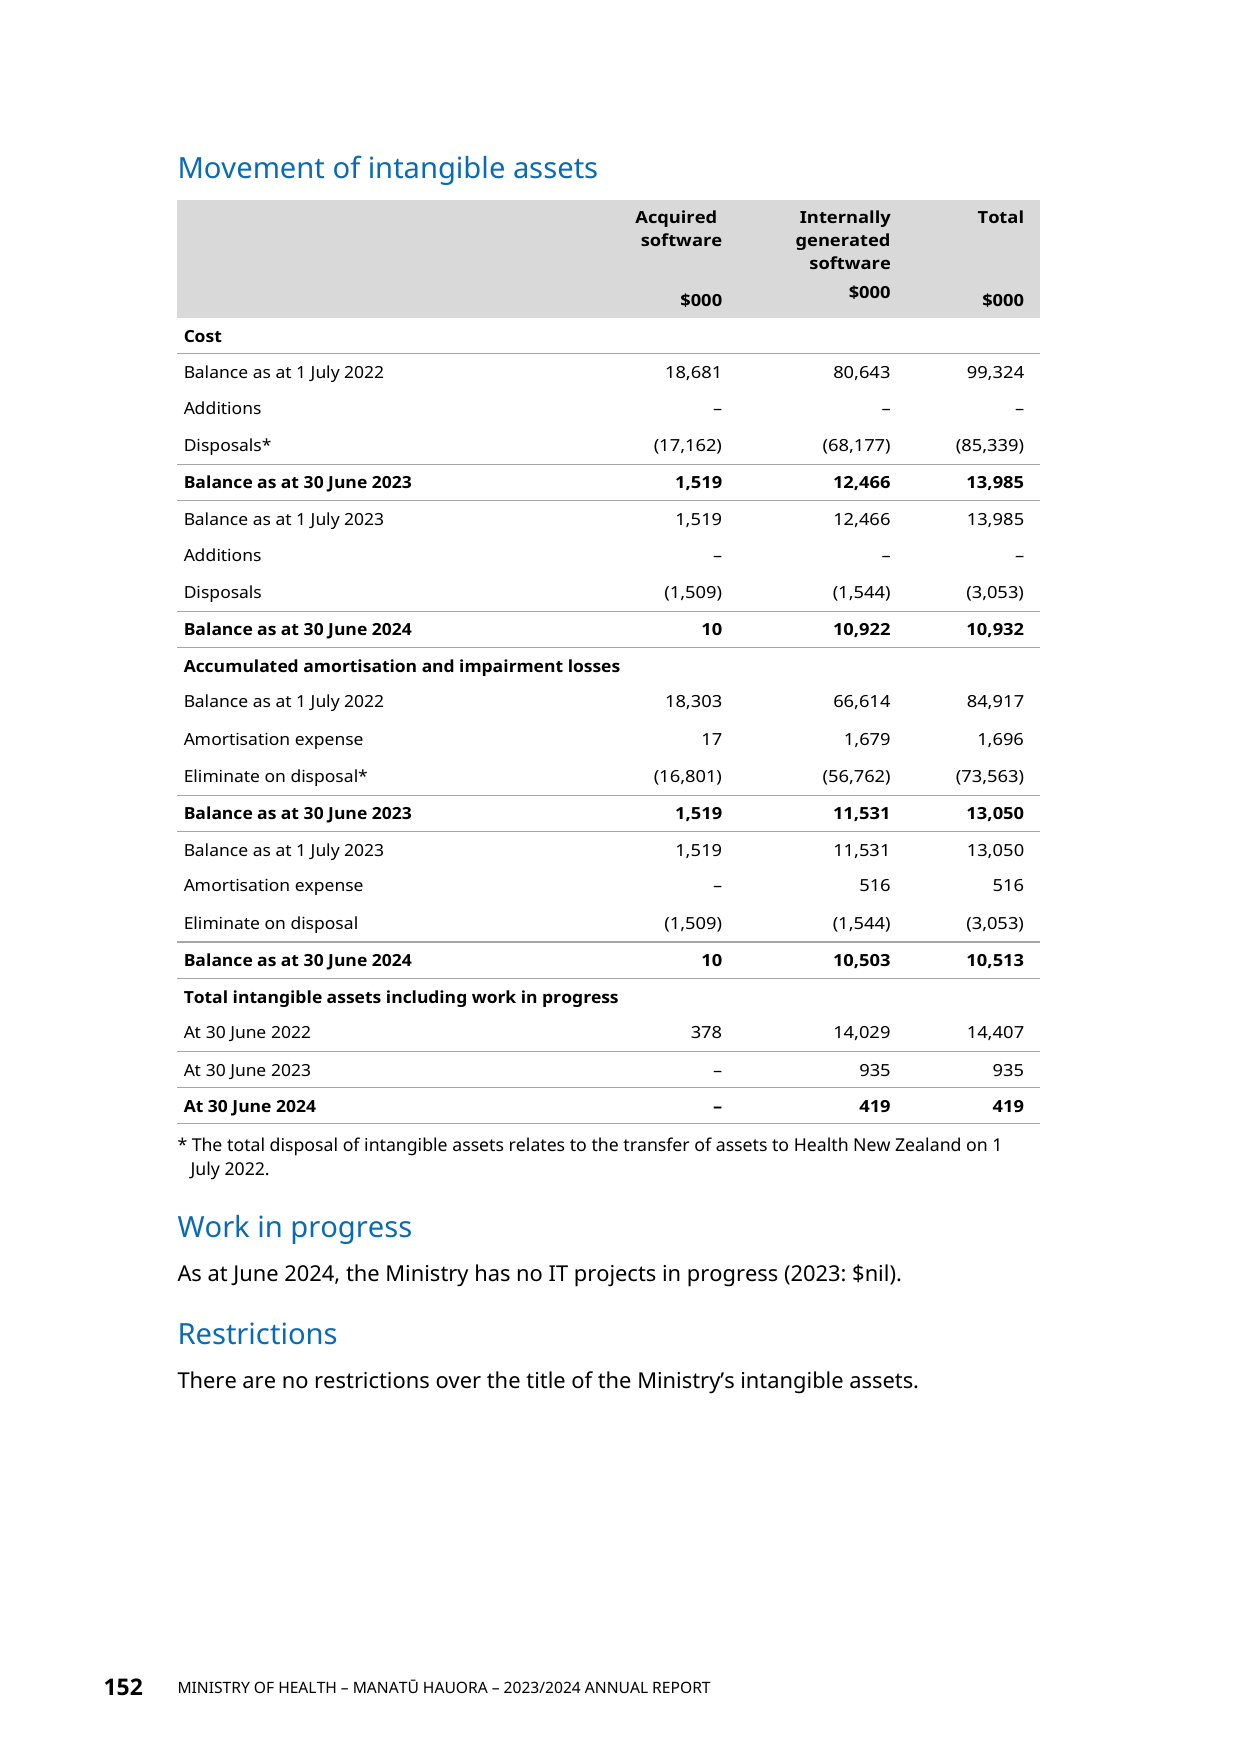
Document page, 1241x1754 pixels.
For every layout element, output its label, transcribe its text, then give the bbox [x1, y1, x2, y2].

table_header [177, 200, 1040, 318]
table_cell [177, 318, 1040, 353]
subtitle Movement of intangible assets [177, 148, 1019, 187]
text As at June 2024, the Ministry has no IT projects in progress (2023: $nil). [177, 1258, 1019, 1288]
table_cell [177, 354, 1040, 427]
subtitle Restrictions [177, 1313, 1019, 1353]
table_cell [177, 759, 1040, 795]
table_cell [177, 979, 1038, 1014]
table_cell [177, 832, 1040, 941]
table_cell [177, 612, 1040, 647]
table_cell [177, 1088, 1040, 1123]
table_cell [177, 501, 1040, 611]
text * The total disposal of intangible assets relates to the transfer of assets to Health New Zealand on 1 July 2022. [177, 1133, 1019, 1181]
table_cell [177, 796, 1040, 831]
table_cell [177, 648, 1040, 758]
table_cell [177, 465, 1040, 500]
text There are no restrictions over the title of the Ministry’s intangible assets. [177, 1365, 1019, 1395]
subtitle Work in progress [177, 1206, 1019, 1246]
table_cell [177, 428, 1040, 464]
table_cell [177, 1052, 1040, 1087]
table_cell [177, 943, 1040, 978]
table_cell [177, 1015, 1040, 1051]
